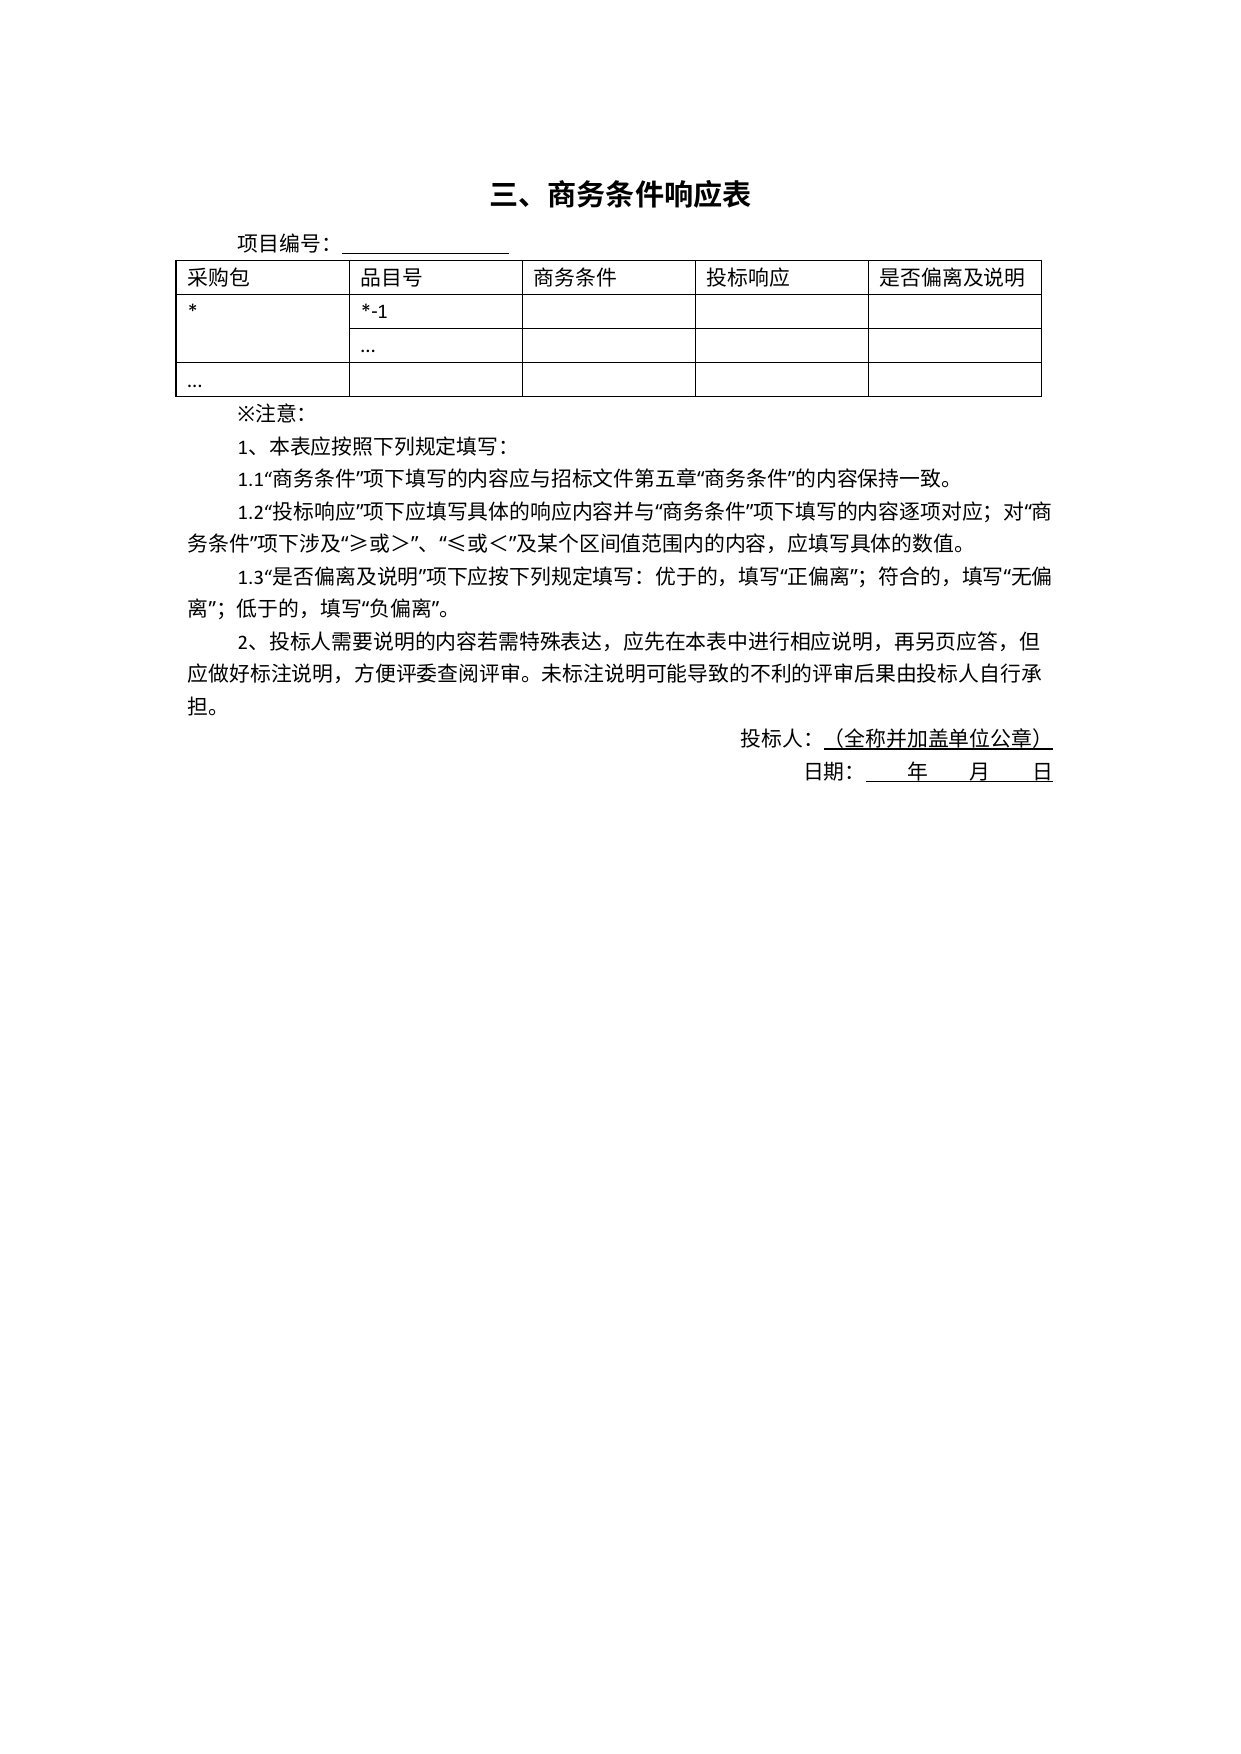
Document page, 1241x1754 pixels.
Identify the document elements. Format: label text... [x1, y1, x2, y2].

table_header 投标响应 [696, 261, 868, 293]
text 2、投标人需要说明的内容若需特殊表达，应先在本表中进行相应说明，再另页应答，但应做好标注说明，方便评委查阅评审。未标注说明可能导致的不利的评审后果由投标人自行承担。 [187, 625, 1053, 722]
text 1.3“是否偏离及说明”项下应按下列规定填写：优于的，填写“正偏离”；符合的，填写“无偏离”；低于的，填写“负偏离”。 [187, 560, 1053, 625]
table_cell [869, 363, 1041, 396]
table_header 采购包 [177, 261, 349, 293]
table_cell … [350, 329, 522, 362]
table_cell *-1 [350, 295, 522, 328]
table_header 品目号 [350, 261, 522, 293]
table_cell [869, 329, 1041, 362]
text 项目编号： [187, 227, 1053, 259]
table_cell [350, 363, 522, 396]
text 1、本表应按照下列规定填写： [187, 430, 1053, 462]
table_cell [523, 329, 695, 362]
text 投标人：（全称并加盖单位公章） [187, 722, 1053, 755]
text 日期： 年 月 日 [187, 755, 1053, 787]
table_cell [696, 363, 868, 396]
table_cell [696, 295, 868, 328]
table_cell * [177, 295, 349, 362]
table_header 是否偏离及说明 [869, 261, 1041, 293]
table_cell [523, 295, 695, 328]
text ※注意： [187, 397, 1053, 430]
table_cell [696, 329, 868, 362]
table_cell [523, 363, 695, 396]
text 三、商务条件响应表 [187, 162, 1053, 227]
text 1.2“投标响应”项下应填写具体的响应内容并与“商务条件”项下填写的内容逐项对应；对“商务条件”项下涉及“≥或＞”、“≤或＜”及某个区间值范围内的内容，应填写具体的数值。 [187, 495, 1053, 560]
text 1.1“商务条件”项下填写的内容应与招标文件第五章“商务条件”的内容保持一致。 [187, 462, 1053, 495]
table_header 商务条件 [523, 261, 695, 293]
table_cell [869, 295, 1041, 328]
table_cell … [177, 363, 349, 396]
